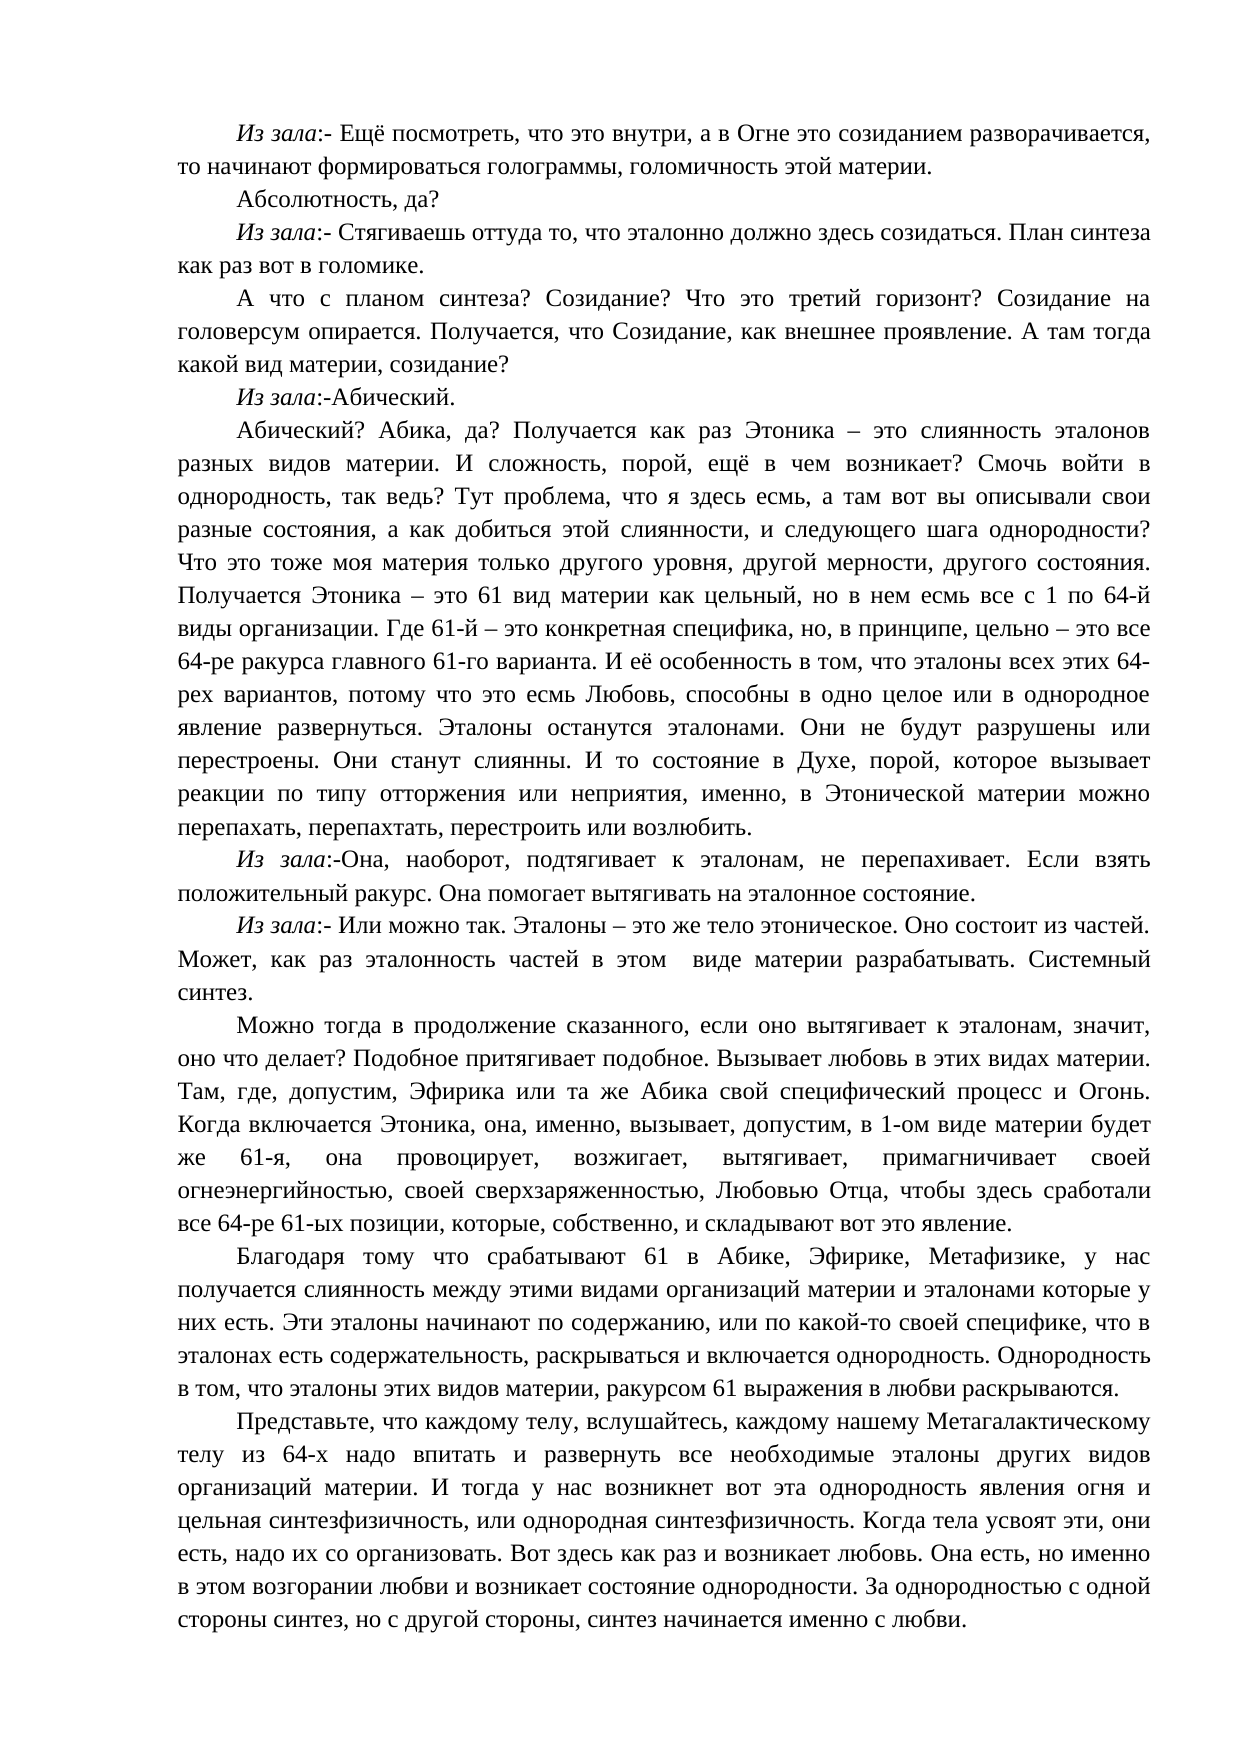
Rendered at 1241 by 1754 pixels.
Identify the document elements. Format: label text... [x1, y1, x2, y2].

text Из зала:- Или можно так. Эталоны – это же тело этоническое. Оно состоит из частей. Может, как раз эталонность частей в этом виде материи разрабатывать. Системный синтез. [177, 911, 1152, 1005]
text Можно тогда в продолжение сказанного, если оно вытягивает к эталонам, значит, оно что делает? Подобное притягивает подобное. Вызывает любовь в этих видах материи. Там, где, допустим, Эфирика или та же Абика свой специфический процесс и Огонь. Когда включается Этоника, она, именно, вызывает, допустим, в 1-ом виде материи будет же 61-я, она провоцирует, возжигает, вытягивает, примагничивает своей огнеэнергийностью, своей сверхзаряженностью, Любовью Отца, чтобы здесь сработали все 64-ре 61-ых позиции, которые, собственно, и складывают вот это явление. [177, 1010, 1152, 1237]
text Представьте, что каждому телу, вслушайтесь, каждому нашему Метагалактическому телу из 64-х надо впитать и развернуть все необходимые эталоны других видов организаций материи. И тогда у нас возникнет вот эта однородность явления огня и цельная синтезфизичность, или однородная синтезфизичность. Когда тела усвоят эти, они есть, надо их со организовать. Вот здесь как раз и возникает любовь. Она есть, но именно в этом возгорании любви и возникает состояние однородности. За однородностью с одной стороны синтез, но с другой стороны, синтез начинается именно с любви. [177, 1406, 1152, 1633]
text А что с планом синтеза? Созидание? Что это третий горизонт? Созидание на головерсум опирается. Получается, что Созидание, как внешнее проявление. А там тогда какой вид материи, созидание? [177, 283, 1152, 378]
text Абсолютность, да? [177, 184, 1152, 213]
text Благодаря тому что срабатывают 61 в Абике, Эфирике, Метафизике, у нас получается слиянность между этими видами организаций материи и эталонами которые у них есть. Эти эталоны начинают по содержанию, или по какой-то своей специфике, что в эталонах есть содержательность, раскрываться и включается однородность. Однородность в том, что эталоны этих видов материи, ракурсом 61 выражения в любви раскрываются. [177, 1241, 1152, 1402]
text Из зала:- Ещё посмотреть, что это внутри, а в Огне это созиданием разворачивается, то начинают формироваться голограммы, голомичность этой материи. [177, 118, 1152, 180]
text Абический? Абика, да? Получается как раз Этоника – это слиянность эталонов разных видов материи. И сложность, порой, ещё в чем возникает? Смочь войти в однородность, так ведь? Тут проблема, что я здесь есмь, а там вот вы описывали свои разные состояния, а как добиться этой слиянности, и следующего шага однородности? Что это тоже моя материя только другого уровня, другой мерности, другого состояния. Получается Этоника – это 61 вид материи как цельный, но в нем есмь все с 1 по 64-й виды организации. Где 61-й – это конкретная специфика, но, в принципе, цельно – это все 64-ре ракурса главного 61-го варианта. И её особенность в том, что эталоны всех этих 64-рех вариантов, потому что это есмь Любовь, способны в одно целое или в однородное явление развернуться. Эталоны останутся эталонами. Они не будут разрушены или перестроены. Они станут слиянны. И то состояние в Духе, порой, которое вызывает реакции по типу отторжения или неприятия, именно, в Этонической материи можно перепахать, перепахтать, перестроить или возлюбить. [177, 415, 1152, 840]
text Из зала:- Стягиваешь оттуда то, что эталонно должно здесь созидаться. План синтеза как раз вот в голомике. [177, 217, 1152, 279]
text Из зала:-Абический. [177, 382, 1152, 411]
text Из зала:-Она, наоборот, подтягивает к эталонам, не перепахивает. Если взять положительный ракурс. Она помогает вытягивать на эталонное состояние. [177, 844, 1152, 906]
